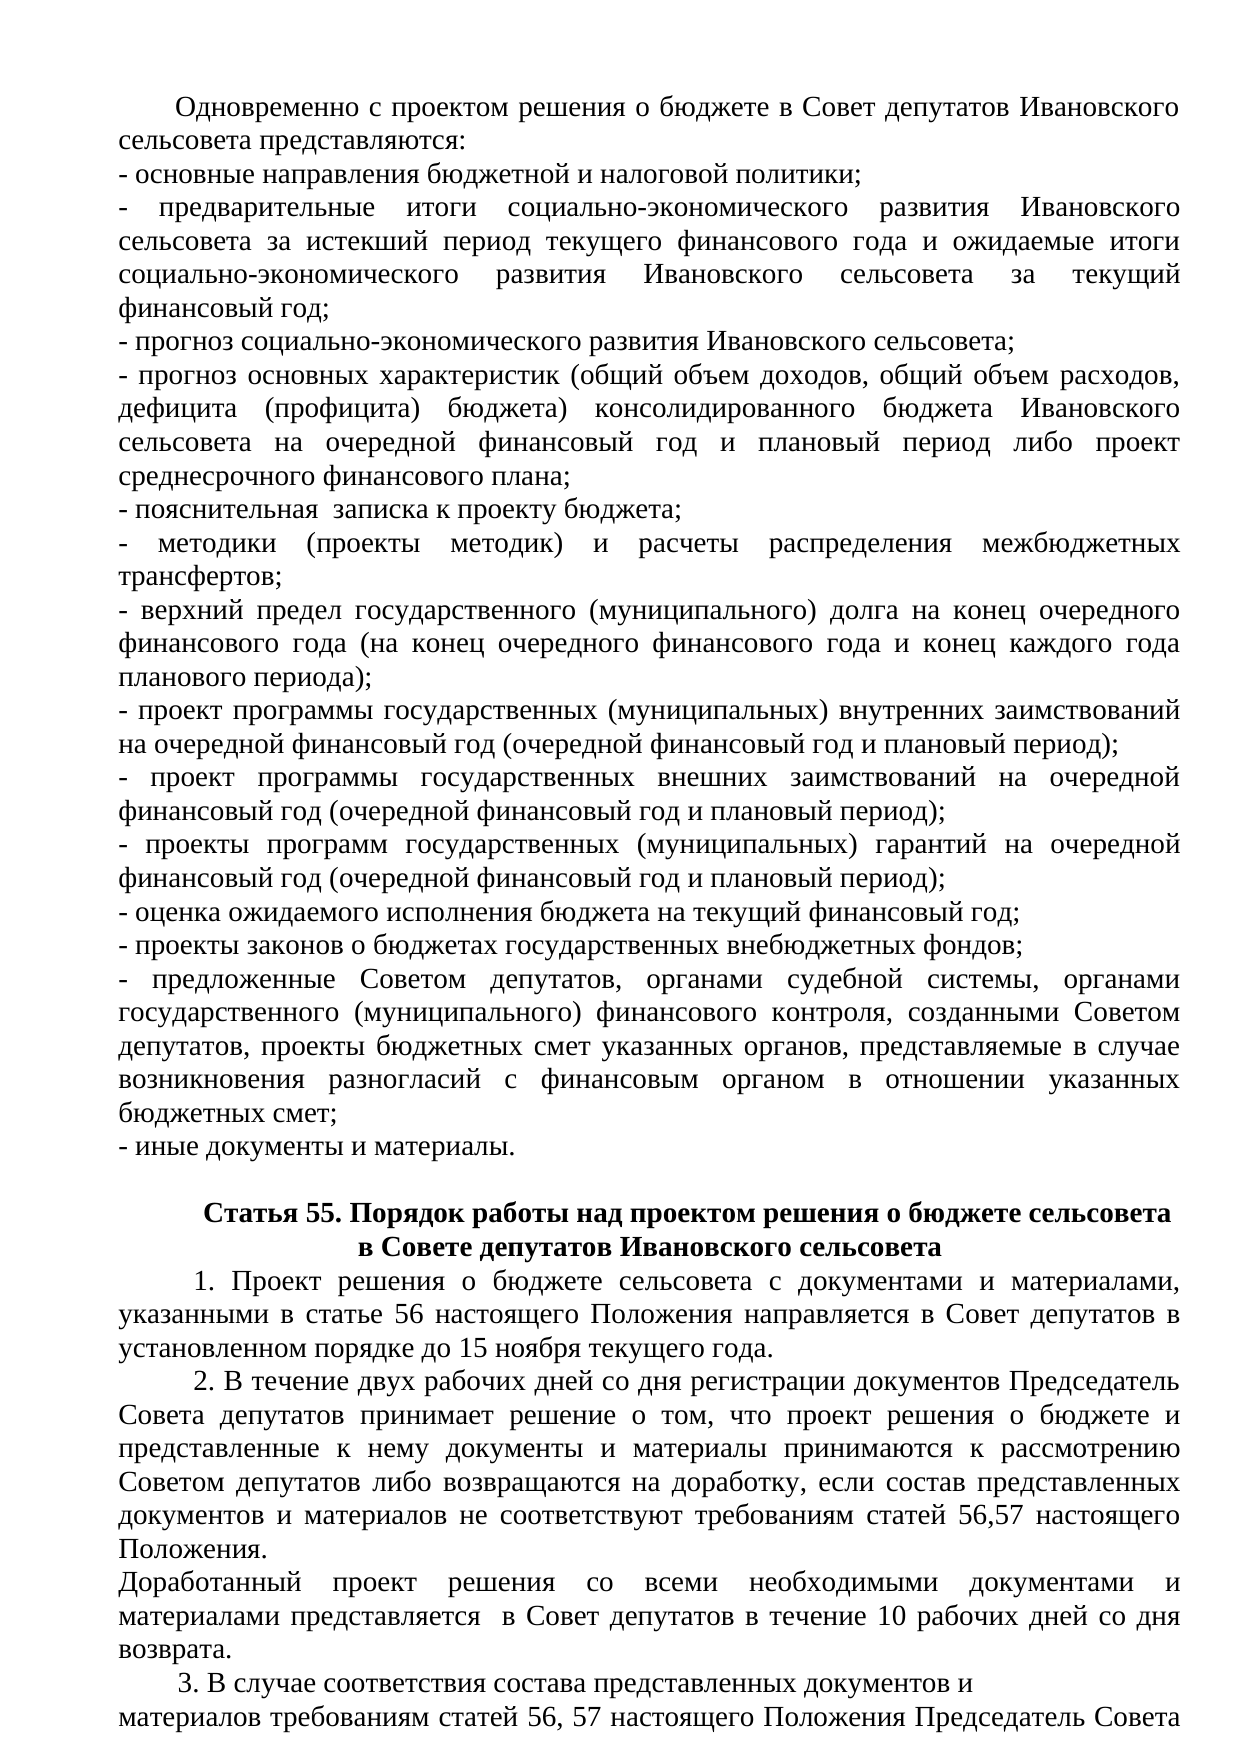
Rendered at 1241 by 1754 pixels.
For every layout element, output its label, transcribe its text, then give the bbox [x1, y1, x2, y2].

text - иные документы и материалы. [118, 1128, 1181, 1162]
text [118, 1699, 1181, 1732]
text - методики (проекты методик) и расчеты распределения межбюджетных трансфертов; [118, 525, 1181, 592]
text - проект программы государственных (муниципальных) внутренних заимствований на очередной финансовый год (очередной финансовый год и плановый период); [118, 692, 1181, 759]
text - прогноз социально-экономического развития Ивановского сельсовета; [118, 323, 1181, 357]
text Доработанный проект решения со всеми необходимыми документами и материалами представляется в Совет депутатов в течение 10 рабочих дней со дня возврата. [118, 1564, 1181, 1665]
text - прогноз основных характеристик (общий объем доходов, общий объем расходов, дефицита (профицита) бюджета) консолидированного бюджета Ивановского сельсовета на очередной финансовый год и плановый период либо проект среднесрочного финансового плана; [118, 357, 1181, 491]
text - верхний предел государственного (муниципального) долга на конец очередного финансового года (на конец очередного финансового года и конец каждого года планового периода); [118, 592, 1181, 692]
text - пояснительная записка к проекту бюджета; [118, 491, 1181, 525]
text - предварительные итоги социально-экономического развития Ивановского сельсовета за истекший период текущего финансового года и ожидаемые итоги социально-экономического развития Ивановского сельсовета за текущий финансовый год; [118, 189, 1181, 323]
text - оценка ожидаемого исполнения бюджета на текущий финансовый год; [118, 894, 1181, 927]
text 2. В течение двух рабочих дней со дня регистрации документов Председатель Совета депутатов принимает решение о том, что проект решения о бюджете и представленные к нему документы и материалы принимаются к рассмотрению Советом депутатов либо возвращаются на доработку, если состав представленных документов и материалов не соответствуют требованиям статей 56,57 настоящего Положения. [118, 1363, 1181, 1564]
text 3. В случае соответствия состава представленных документов и [177, 1665, 1181, 1699]
text - проекты программ государственных (муниципальных) гарантий на очередной финансовый год (очередной финансовый год и плановый период); [118, 827, 1181, 894]
text - проект программы государственных внешних заимствований на очередной финансовый год (очередной финансовый год и плановый период); [118, 759, 1181, 827]
text - основные направления бюджетной и налоговой политики; [118, 156, 1181, 189]
text Одновременно с проектом решения о бюджете в Совет депутатов Ивановского сельсовета представляются: [118, 89, 1181, 156]
text 1. Проект решения о бюджете сельсовета с документами и материалами, указанными в статье 56 настоящего Положения направляется в Совет депутатов в установленном порядке до 15 ноября текущего года. [118, 1263, 1181, 1363]
text - предложенные Советом депутатов, органами судебной системы, органами государственного (муниципального) финансового контроля, созданными Советом депутатов, проекты бюджетных смет указанных органов, представляемые в случае возникновения разногласий с финансовым органом в отношении указанных бюджетных смет; [118, 961, 1181, 1128]
text Статья 55. Порядок работы над проектом решения о бюджете сельсовета в Совете депутатов Ивановского сельсовета [118, 1196, 1181, 1263]
text - проекты законов о бюджетах государственных внебюджетных фондов; [118, 927, 1181, 961]
